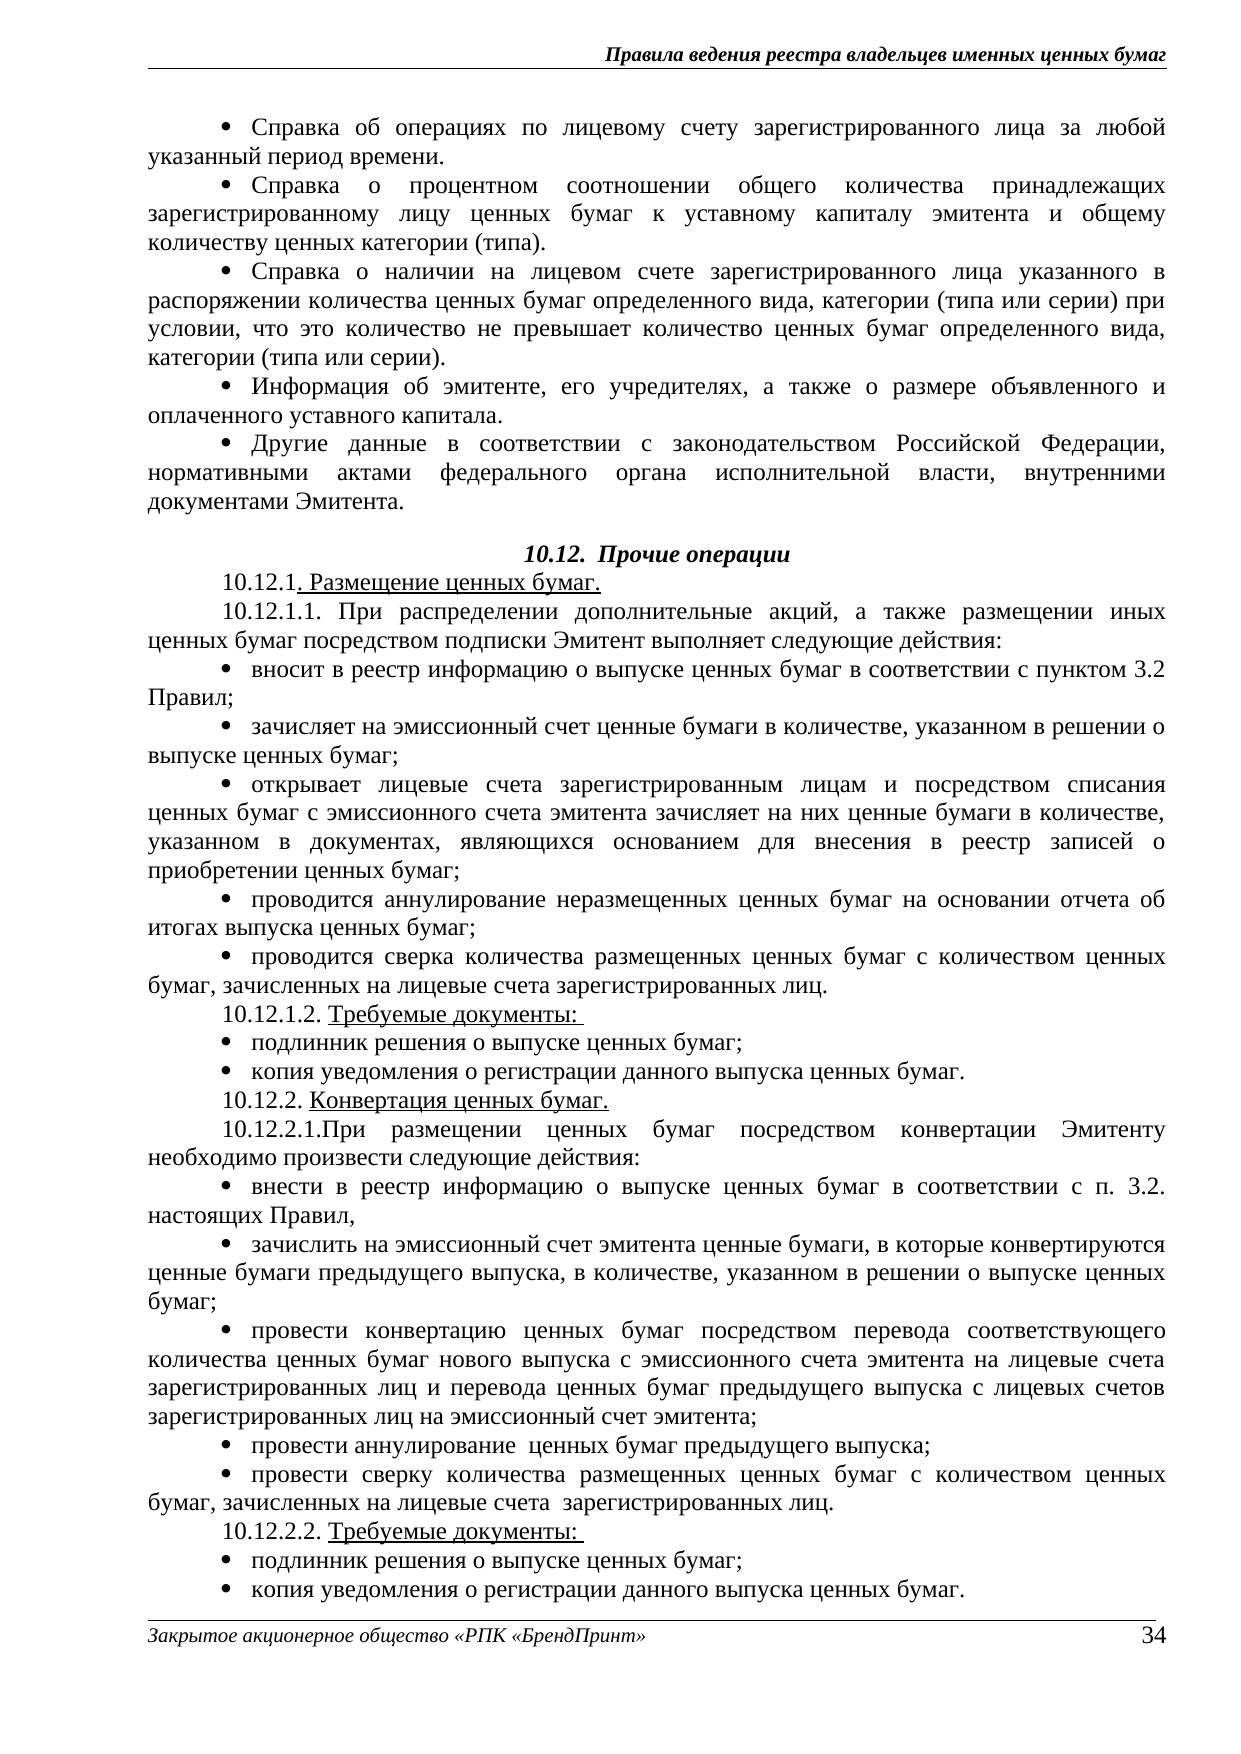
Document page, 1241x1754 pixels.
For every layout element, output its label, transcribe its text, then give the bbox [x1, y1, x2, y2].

list внести в реестр информацию о выпуске ценных бумаг в соответствии с п. 3.2. настоящих Правил, [148, 1171, 1167, 1229]
text 10.12.1.1. При распределении дополнительные акций, а также размещении иных ценных бумаг посредством подписки Эмитент выполняет следующие действия: [148, 596, 1167, 654]
list Справка о наличии на лицевом счете зарегистрированного лица указанного в распоряжении количества ценных бумаг определенного вида, категории (типа или серии) при условии, что это количество не превышает количество ценных бумаг определенного вида, категории (типа или серии). [148, 256, 1167, 371]
list зачислить на эмиссионный счет эмитента ценные бумаги, в которые конвертируются ценные бумаги предыдущего выпуска, в количестве, указанном в решении о выпуске ценных бумаг; [148, 1229, 1167, 1315]
list подлинник решения о выпуске ценных бумаг; [148, 1027, 1167, 1056]
list Справка о процентном соотношении общего количества принадлежащих зарегистрированному лицу ценных бумаг к уставному капиталу эмитента и общему количеству ценных категории (типа). [148, 170, 1167, 256]
list Информация об эмитенте, его учредителях, а также о размере объявленного и оплаченного уставного капитала. [148, 371, 1167, 428]
list проводится аннулирование неразмещенных ценных бумаг на основании отчета об итогах выпуска ценных бумаг; [148, 884, 1167, 941]
list Прочие операции [148, 539, 1167, 567]
list Другие данные в соответствии с законодательством Российской Федерации, нормативными актами федерального органа исполнительной власти, внутренними документами Эмитента. [148, 428, 1167, 515]
list подлинник решения о выпуске ценных бумаг; [148, 1545, 1167, 1574]
list проводится сверка количества размещенных ценных бумаг с количеством ценных бумаг, зачисленных на лицевые счета зарегистрированных лиц. [148, 941, 1167, 999]
list зачисляет на эмиссионный счет ценные бумаги в количестве, указанном в решении о выпуске ценных бумаг; [148, 711, 1167, 769]
list провести сверку количества размещенных ценных бумаг с количеством ценных бумаг, зачисленных на лицевые счета зарегистрированных лиц. [148, 1459, 1167, 1516]
text 10.12.1. Размещение ценных бумаг. [222, 567, 1167, 596]
list провести конвертацию ценных бумаг посредством перевода соответствующего количества ценных бумаг нового выпуска с эмиссионного счета эмитента на лицевые счета зарегистрированных лиц и перевода ценных бумаг предыдущего выпуска с лицевых счетов зарегистрированных лиц на эмиссионный счет эмитента; [148, 1315, 1167, 1430]
text 10.12.2.2. Требуемые документы: [148, 1516, 1167, 1545]
list копия уведомления о регистрации данного выпуска ценных бумаг. [148, 1574, 1167, 1602]
text 10.12.2.1.При размещении ценных бумаг посредством конвертации Эмитенту необходимо произвести следующие действия: [148, 1114, 1167, 1171]
list провести аннулирование ценных бумаг предыдущего выпуска; [148, 1430, 1167, 1459]
text 10.12.1.2. Требуемые документы: [148, 999, 1167, 1027]
list копия уведомления о регистрации данного выпуска ценных бумаг. [148, 1056, 1167, 1085]
list открывает лицевые счета зарегистрированным лицам и посредством списания ценных бумаг с эмиссионного счета эмитента зачисляет на них ценные бумаги в количестве, указанном в документах, являющихся основанием для внесения в реестр записей о приобретении ценных бумаг; [148, 769, 1167, 884]
list вносит в реестр информацию о выпуске ценных бумаг в соответствии с пунктом 3.2 Правил; [148, 654, 1167, 711]
text 10.12.2. Конвертация ценных бумаг. [222, 1085, 1167, 1114]
list Справка об операциях по лицевому счету зарегистрированного лица за любой указанный период времени. [148, 112, 1167, 170]
